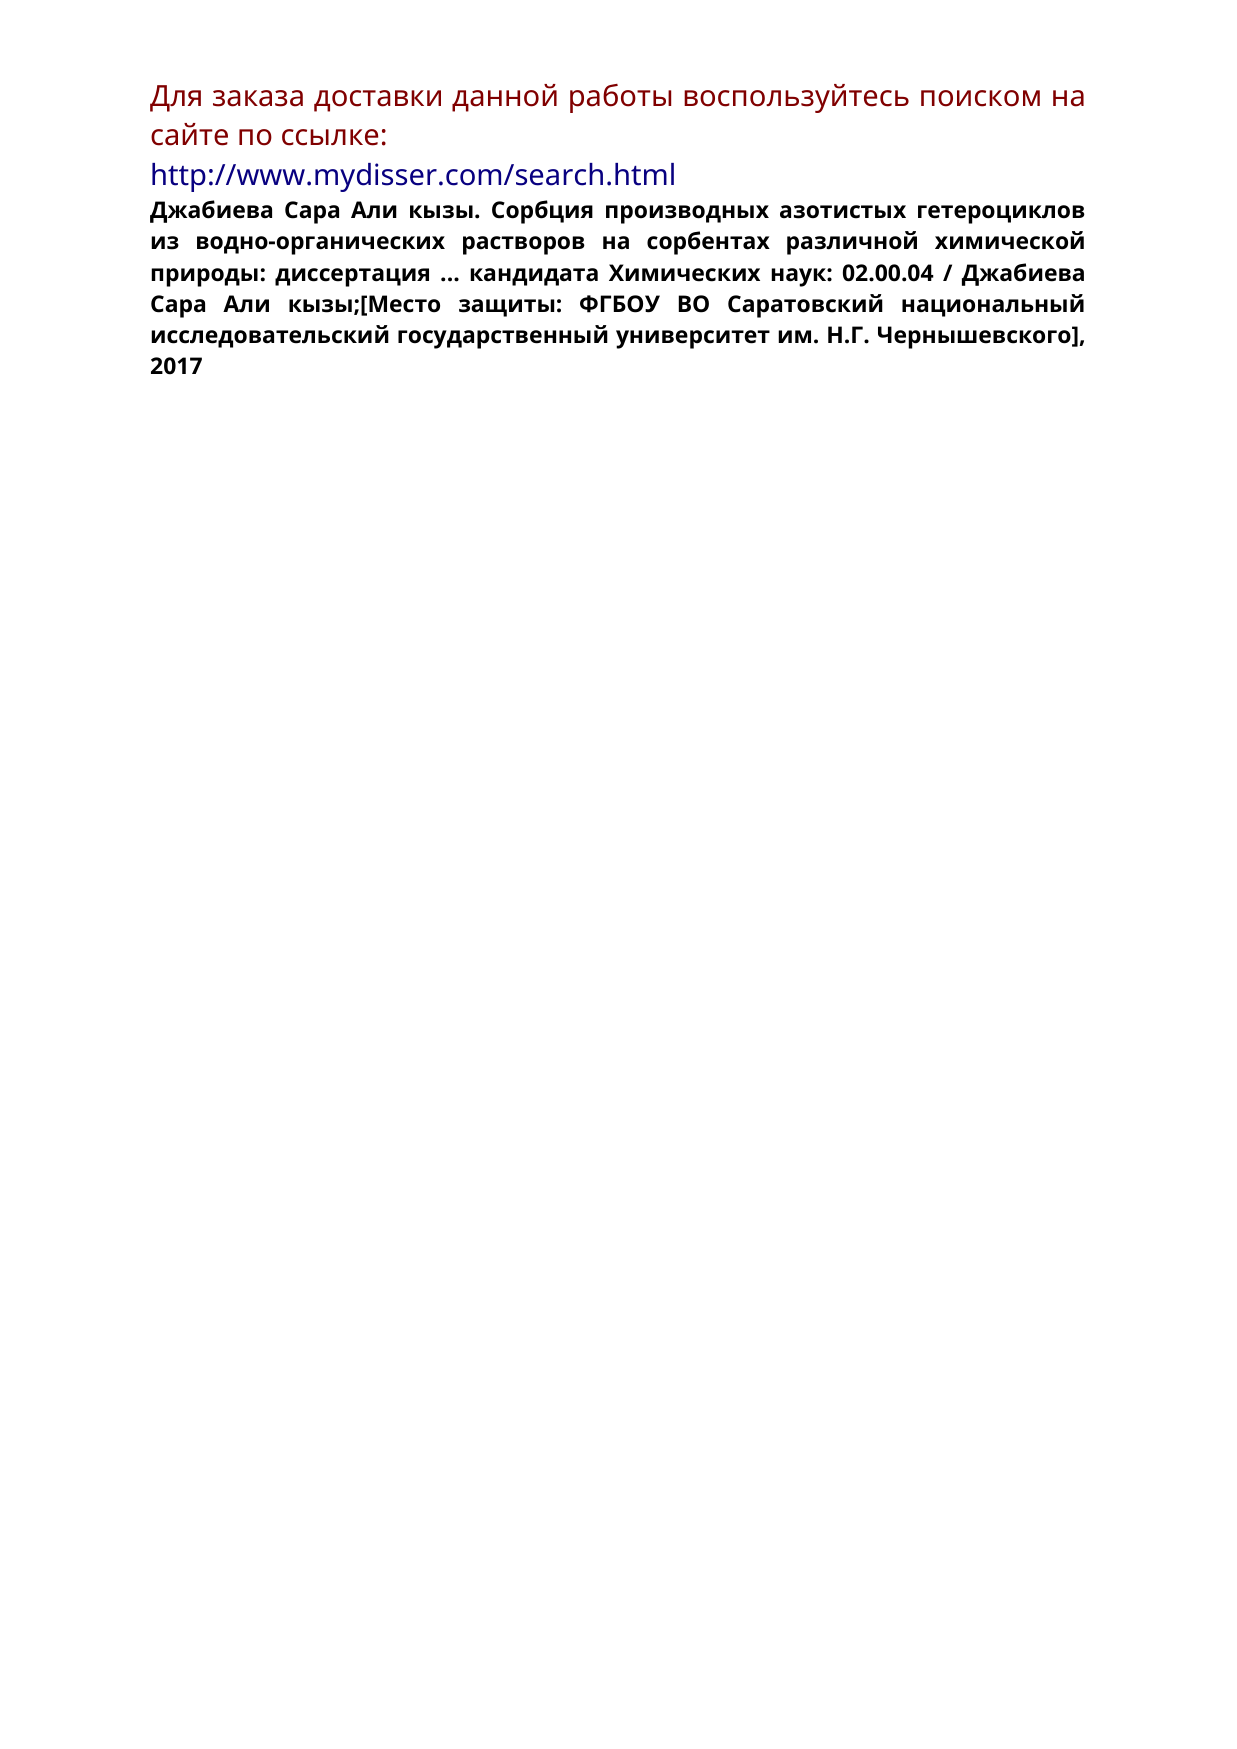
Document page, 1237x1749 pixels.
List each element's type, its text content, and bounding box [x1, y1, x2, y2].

text Джабиева Сара Али кызы. Сорбция производных азотистых гетероциклов из водно-органических растворов на сорбентах различной химической природы: диссертация ... кандидата Химических наук: 02.00.04 / Джабиева Сара Али кызы;[Место защиты: ФГБОУ ВО Саратовский национальный исследовательский государственный университет им. Н.Г. Чернышевского], 2017 [150, 194, 1086, 382]
